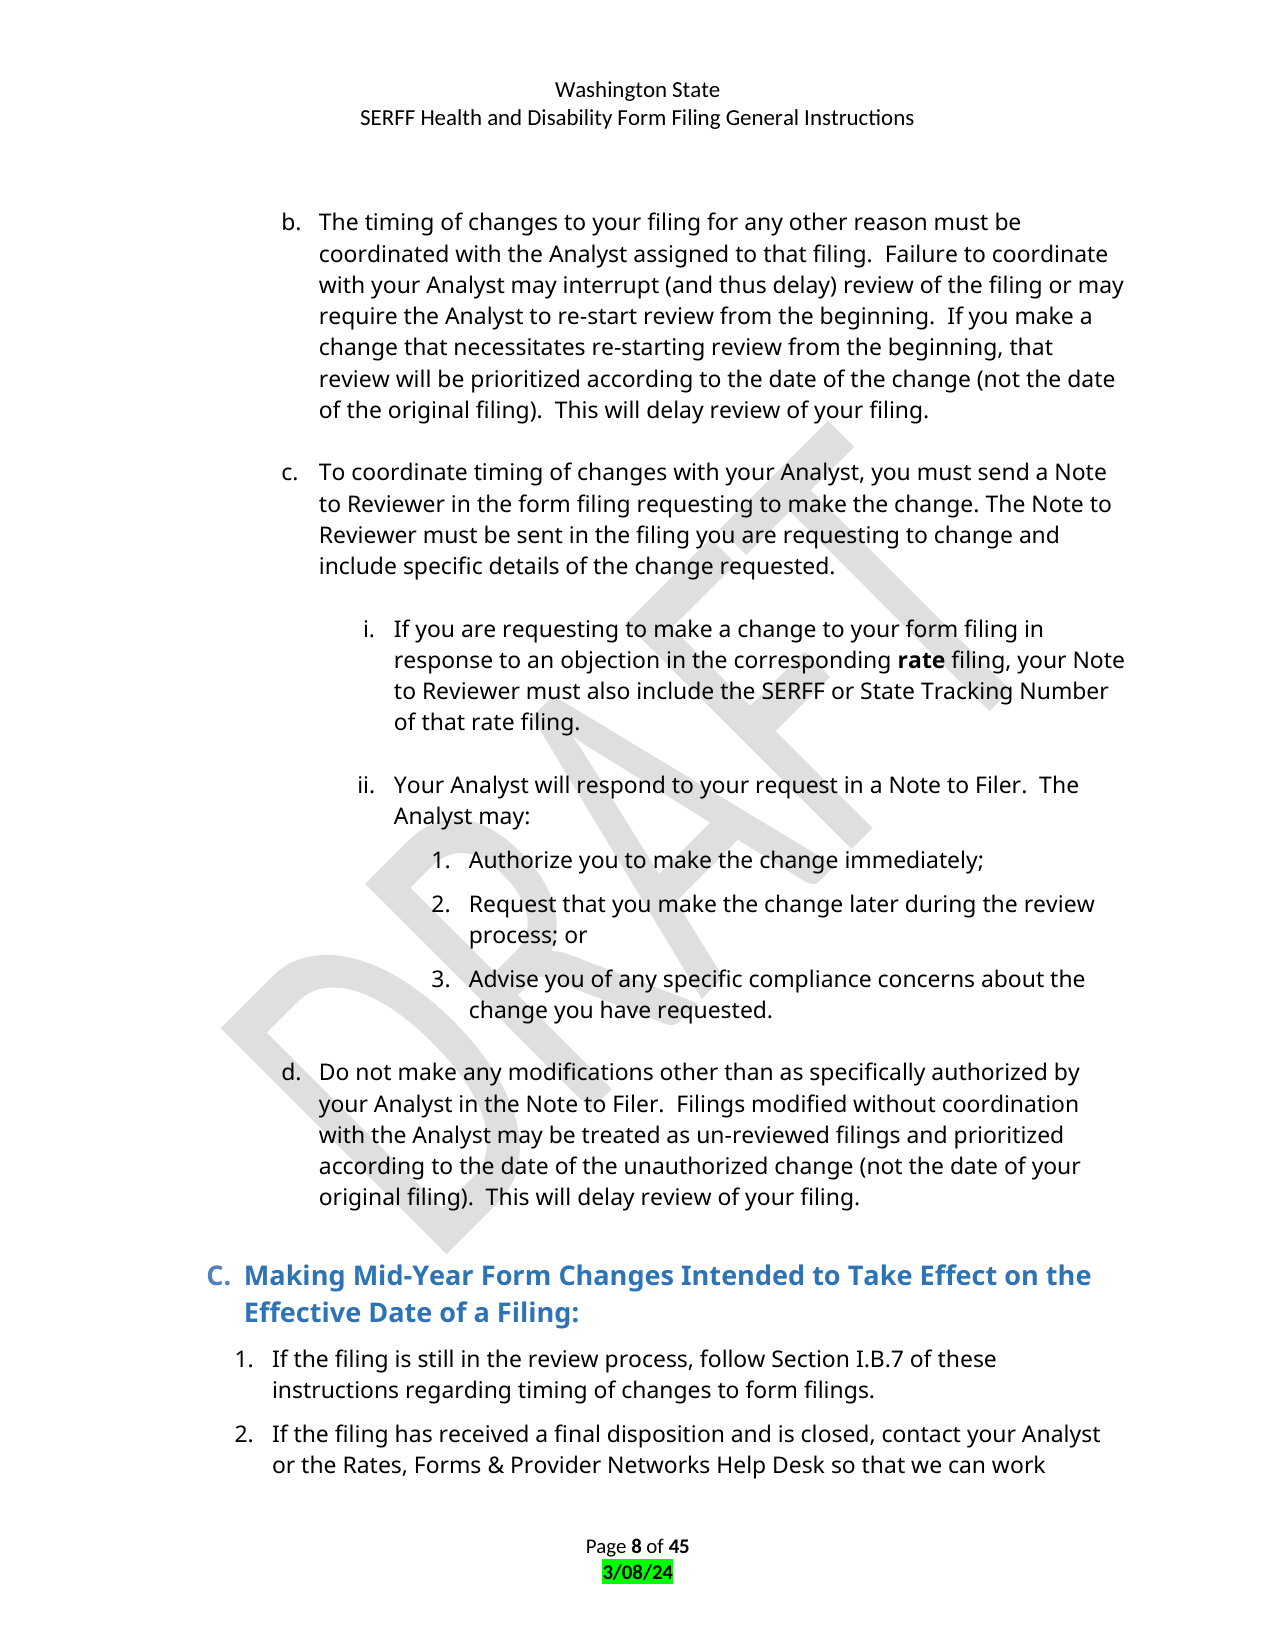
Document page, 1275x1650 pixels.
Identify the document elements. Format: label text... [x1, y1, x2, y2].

list If you are requesting to make a change to your form filing in response to an objection in the corresponding rate filing, your Note to Reviewer must also include the SERFF or State Tracking Number of that rate filing. [375, 612, 1125, 737]
list To coordinate timing of changes with your Analyst, you must send a Note to Reviewer in the form filing requesting to make the change. The Note to Reviewer must be sent in the filing you are requesting to change and include specific details of the change requested. [281, 456, 1125, 581]
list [234, 1417, 1125, 1480]
list The timing of changes to your filing for any other reason must be coordinated with the Analyst assigned to that filing. Failure to coordinate with your Analyst may interrupt (and thus delay) review of the filing or may require the Analyst to re-start review from the beginning. If you make a change that necessitates re-starting review from the beginning, that review will be prioritized according to the date of the change (not the date of the original filing). This will delay review of your filing. [281, 206, 1125, 425]
list If the filing is still in the review process, follow Section I.B.7 of these instructions regarding timing of changes to form filings. [234, 1342, 1125, 1405]
list Authorize you to make the change immediately; [431, 844, 1125, 875]
list Do not make any modifications other than as specifically authorized by your Analyst in the Note to Filer. Filings modified without coordination with the Analyst may be treated as un-reviewed filings and prioritized according to the date of the unauthorized change (not the date of your original filing). This will delay review of your filing. [281, 1056, 1125, 1212]
subtitle Making Mid-Year Form Changes Intended to Take Effect on the Effective Date of a Filing: [206, 1256, 1125, 1330]
list Request that you make the change later during the review process; or [431, 887, 1125, 950]
list Advise you of any specific compliance concerns about the change you have requested. [431, 962, 1125, 1025]
list Your Analyst will respond to your request in a Note to Filer. The Analyst may: [375, 769, 1125, 831]
